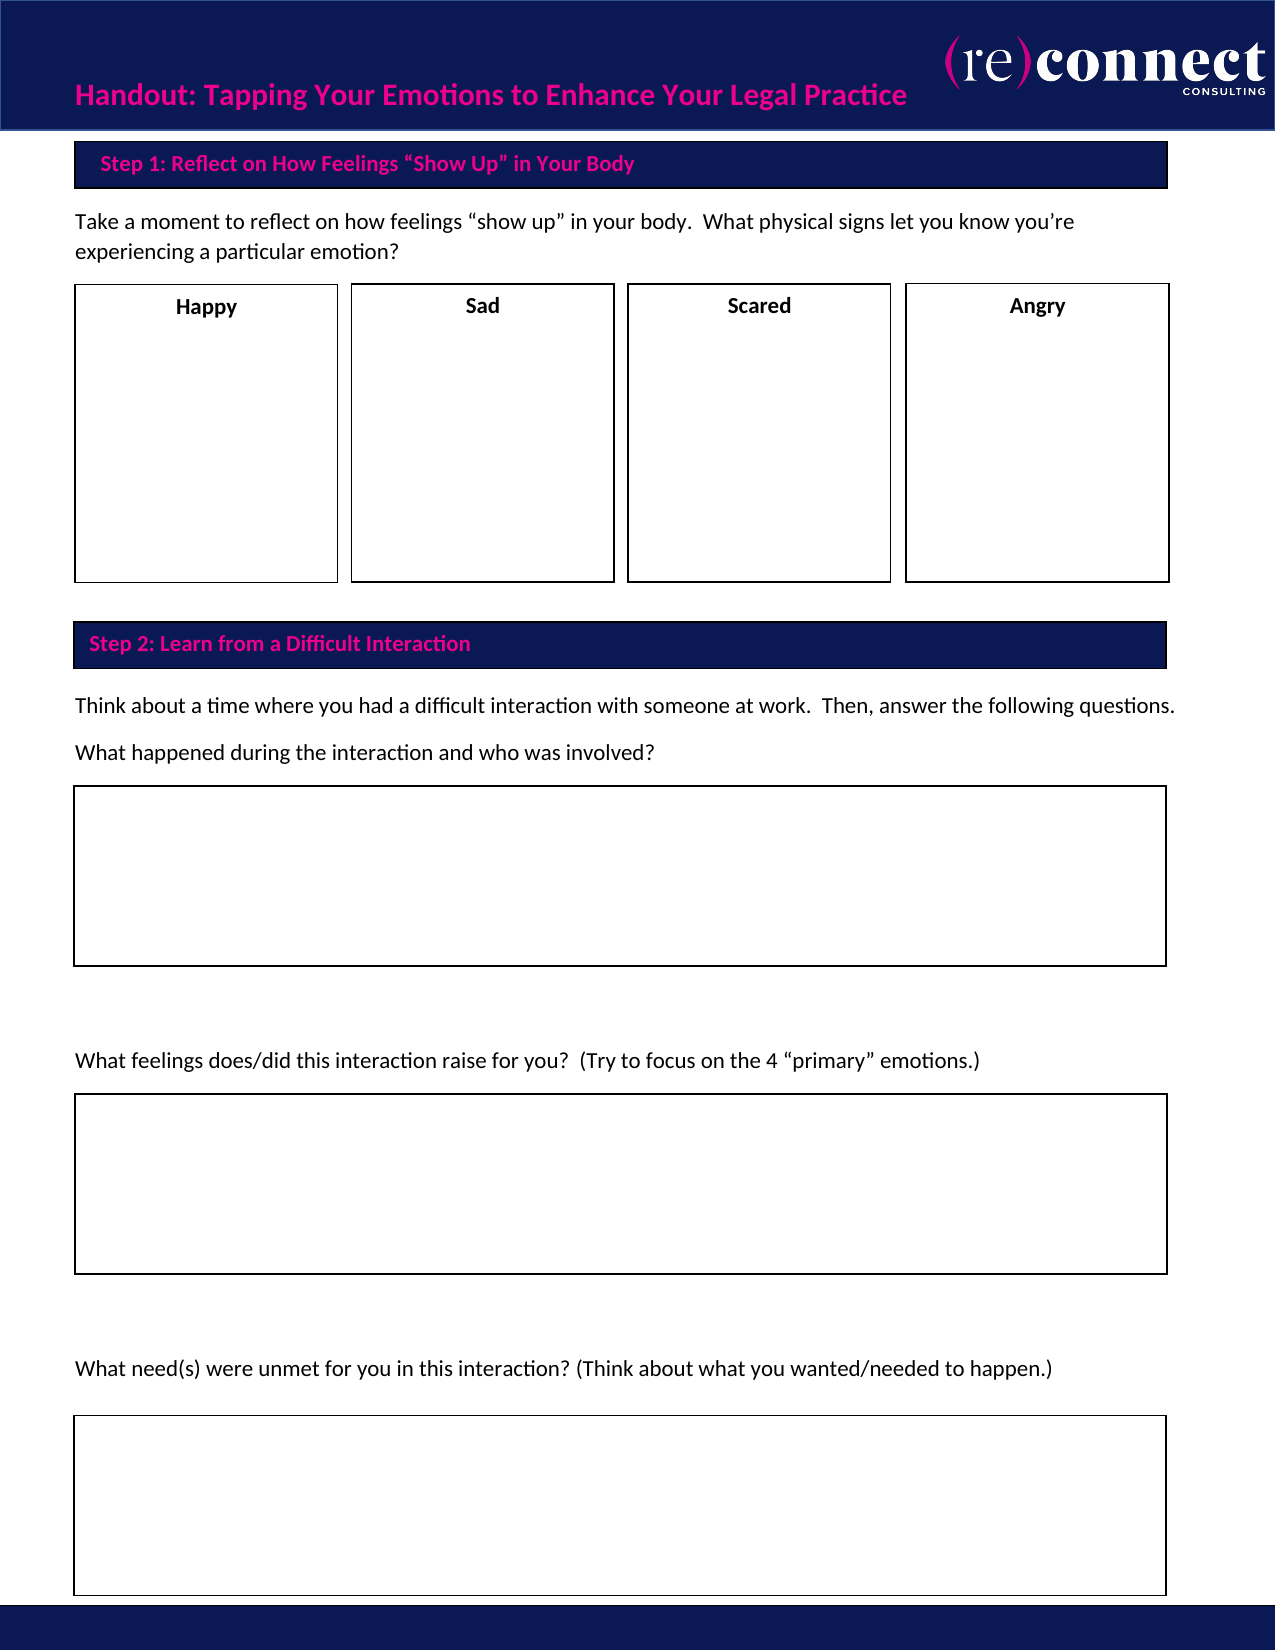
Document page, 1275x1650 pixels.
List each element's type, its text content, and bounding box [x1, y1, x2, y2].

text What need(s) were unmet for you in this interaction? (Think about what you wanted/needed to happen.) [75, 1354, 1200, 1382]
text What happened during the interaction and who was involved? [75, 738, 1200, 766]
text Take a moment to reflect on how feelings “show up” in your body. What physical signs let you know you’re experiencing a particular emotion? [75, 207, 1200, 265]
picture [940, 32, 1271, 102]
text Think about a time where you had a difficult interaction with someone at work. Then, answer the following questions. [75, 331, 1200, 719]
text What feelings does/did this interaction raise for you? (Try to focus on the 4 “primary” emotions.) [75, 1046, 1200, 1074]
